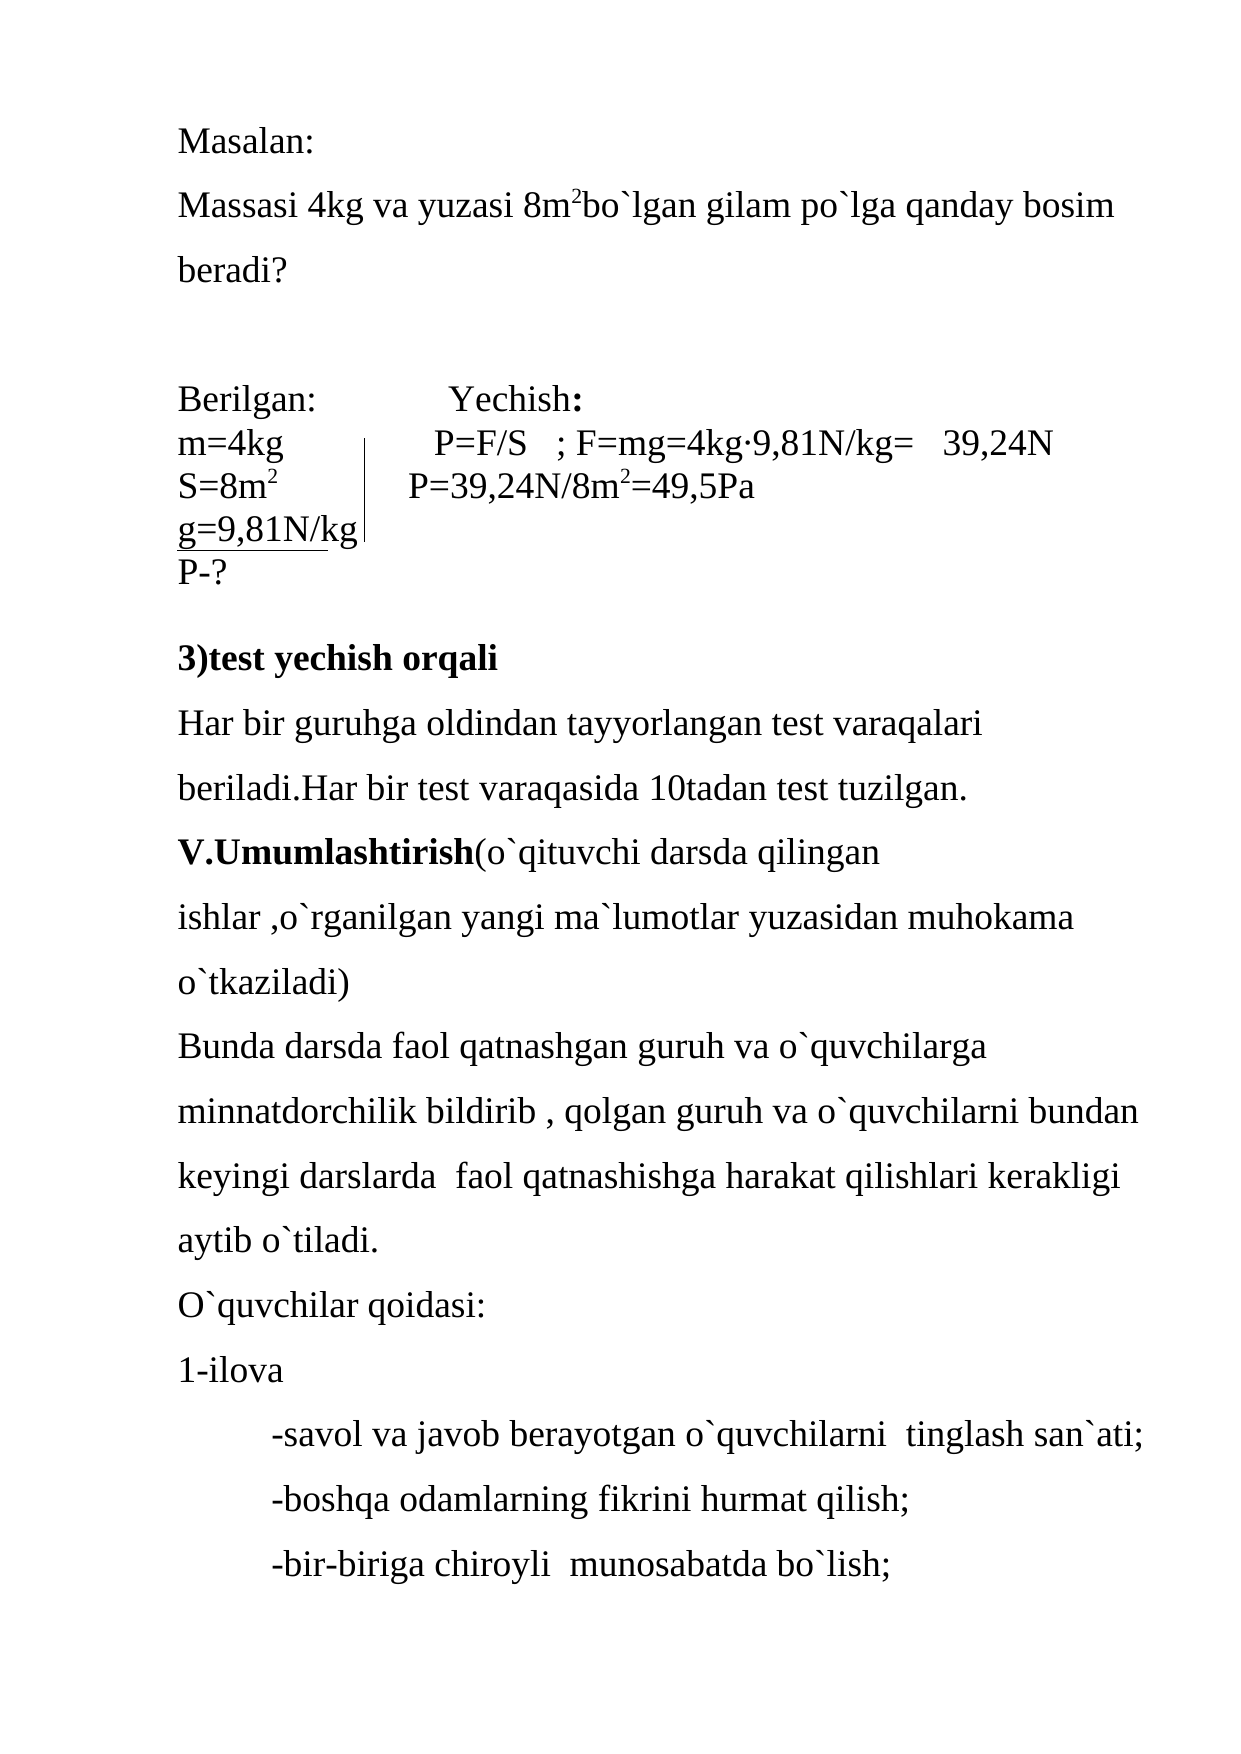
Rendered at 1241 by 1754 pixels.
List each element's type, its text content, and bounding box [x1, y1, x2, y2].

text Bunda darsda faol qatnashgan guruh va o`quvchilarga minnatdorchilik bildirib , qolgan guruh va o`quvchilarni bundan keyingi darslarda faol qatnashishga harakat qilishlari kerakligi aytib o`tiladi. [177, 1024, 1152, 1261]
text 1-ilova [177, 1347, 1152, 1390]
text -bir-biriga chiroyli munosabatda bo`lish; [177, 1541, 1152, 1584]
text -savol va javob berayotgan o`quvchilarni tinglash san`ati; [177, 1412, 1152, 1455]
text -boshqa odamlarning fikrini hurmat qilish; [177, 1477, 1152, 1520]
text Har bir guruhga oldindan tayyorlangan test varaqalari beriladi.Har bir test varaqasida 10tadan test tuzilgan. [177, 700, 1152, 808]
text 3)test yechish orqali [177, 636, 1152, 679]
text S=8m2 P=39,24N/8m2=49,5Pa [177, 463, 364, 506]
text Berilgan: Yechish: [177, 377, 1152, 420]
text g=9,81N/kg [177, 506, 1152, 549]
text O`quvchilar qoidasi: [177, 1282, 1152, 1326]
text Massasi 4kg va yuzasi 8m2bo`lgan gilam po`lga qanday bosim beradi? [177, 183, 1152, 291]
text V.Umumlashtirish(o`qituvchi darsda qilingan ishlar ,o`rganilgan yangi ma`lumotlar yuzasidan muhokama o`tkaziladi) [177, 830, 1152, 1002]
text S=8m2 P=39,24N/8m2=49,5Pa [365, 463, 1152, 506]
text P-? [177, 549, 1152, 592]
text Masalan: [177, 118, 1152, 161]
text m=4kg P=F/S ; F=mg=4kg∙9,81N/kg= 39,24N [177, 420, 1152, 463]
